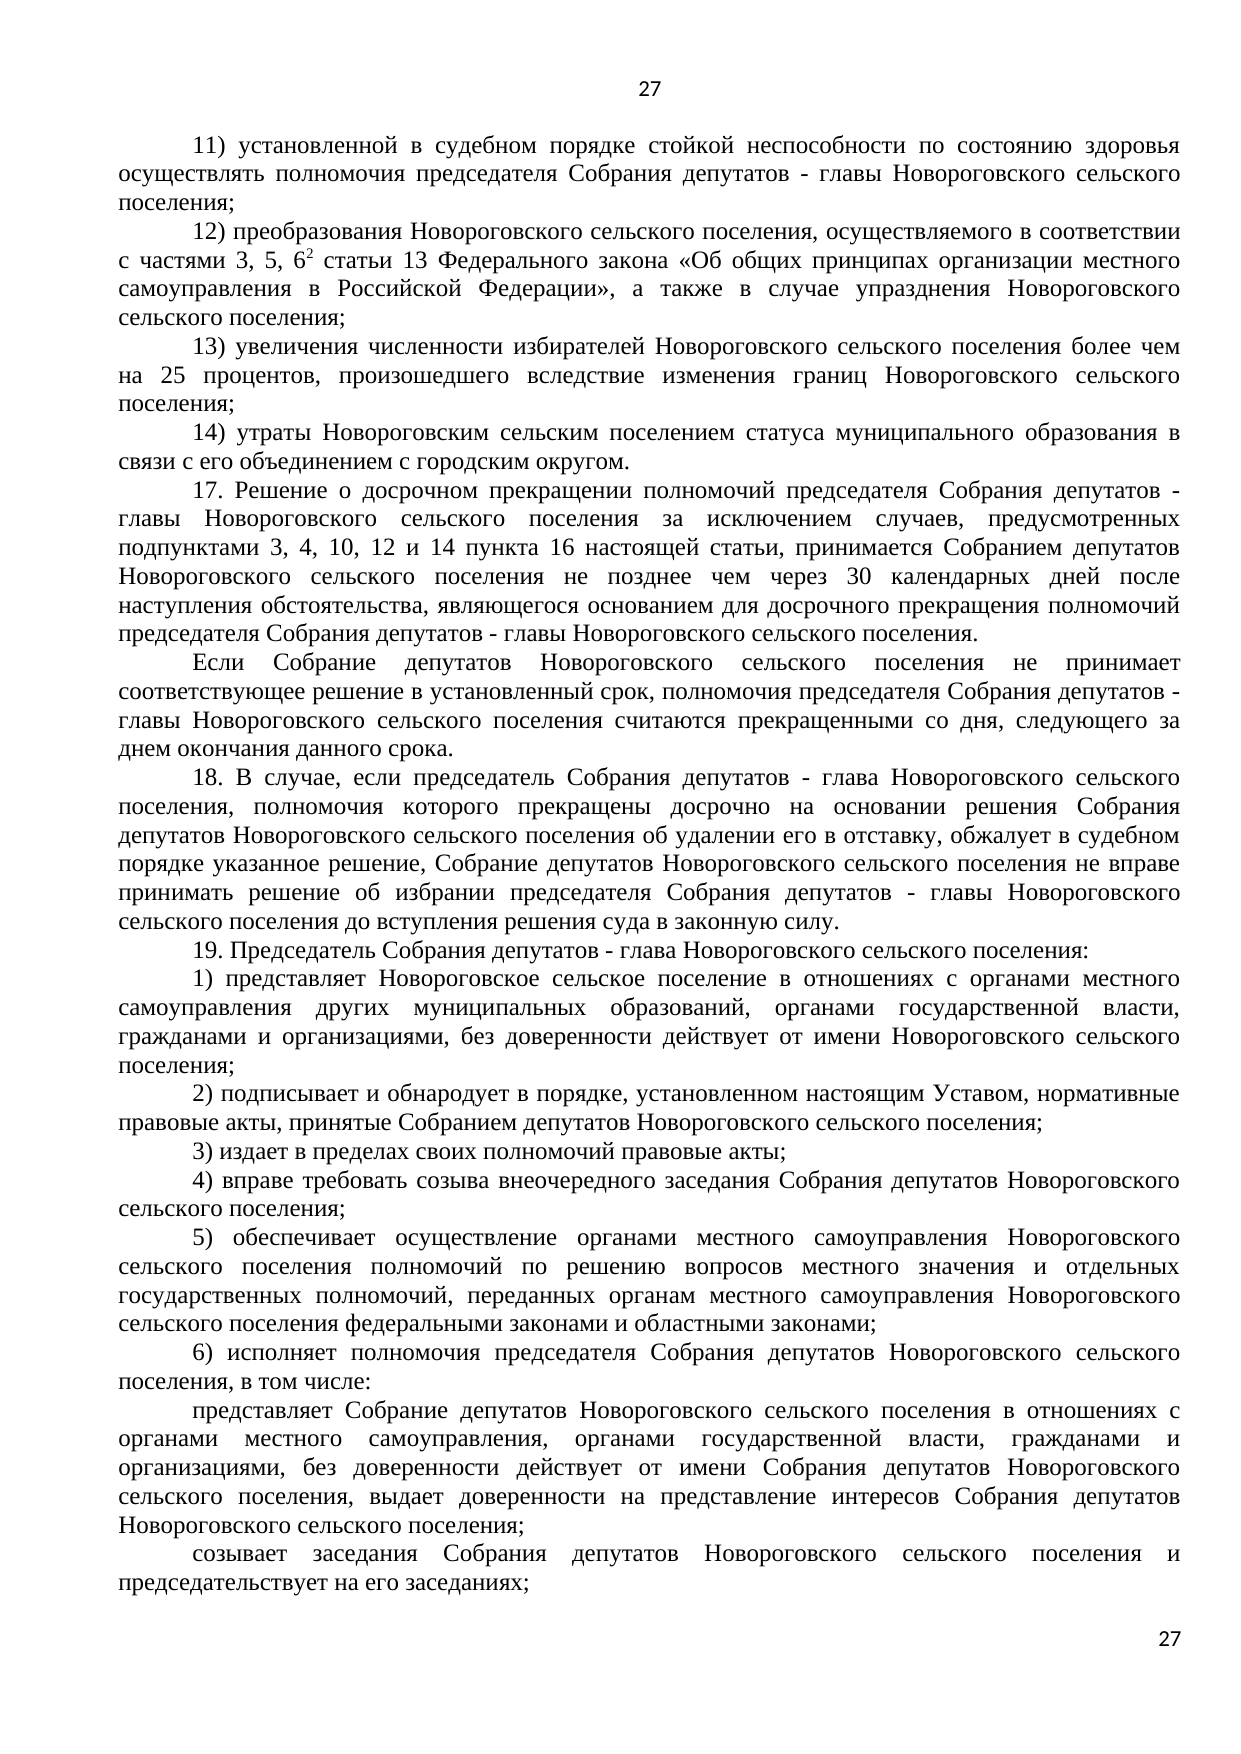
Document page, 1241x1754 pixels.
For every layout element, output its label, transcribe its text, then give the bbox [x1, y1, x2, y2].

text созывает заседания Собрания депутатов Новороговского сельского поселения и председательствует на его заседаниях; [118, 1538, 1181, 1596]
text 12) преобразования Новороговского сельского поселения, осуществляемого в соответствии с частями 3, 5, 62 статьи 13 Федерального закона «Об общих принципах организации местного самоуправления в Российской Федерации», а также в случае упразднения Новороговского сельского поселения; [118, 216, 1181, 331]
text 1) представляет Новороговское сельское поселение в отношениях с органами местного самоуправления других муниципальных образований, органами государственной власти, гражданами и организациями, без доверенности действует от имени Новороговского сельского поселения; [118, 963, 1181, 1078]
text 5) обеспечивает осуществление органами местного самоуправления Новороговского сельского поселения полномочий по решению вопросов местного значения и отдельных государственных полномочий, переданных органам местного самоуправления Новороговского сельского поселения федеральными законами и областными законами; [118, 1222, 1181, 1337]
text 17. Решение о досрочном прекращении полномочий председателя Собрания депутатов - главы Новороговского сельского поселения за исключением случаев, предусмотренных подпунктами 3, 4, 10, 12 и 14 пункта 16 настоящей статьи, принимается Собранием депутатов Новороговского сельского поселения не позднее чем через 30 календарных дней после наступления обстоятельства, являющегося основанием для досрочного прекращения полномочий председателя Собрания депутатов - главы Новороговского сельского поселения. [118, 475, 1181, 647]
text 13) увеличения численности избирателей Новороговского сельского поселения более чем на 25 процентов, произошедшего вследствие изменения границ Новороговского сельского поселения; [118, 331, 1181, 417]
text 4) вправе требовать созыва внеочередного заседания Собрания депутатов Новороговского сельского поселения; [118, 1165, 1181, 1222]
text 18. В случае, если председатель Собрания депутатов - глава Новороговского сельского поселения, полномочия которого прекращены досрочно на основании решения Собрания депутатов Новороговского сельского поселения об удалении его в отставку, обжалует в судебном порядке указанное решение, Собрание депутатов Новороговского сельского поселения не вправе принимать решение об избрании председателя Собрания депутатов - главы Новороговского сельского поселения до вступления решения суда в законную силу. [118, 762, 1181, 935]
text 3) издает в пределах своих полномочий правовые акты; [118, 1136, 1181, 1165]
text Если Собрание депутатов Новороговского сельского поселения не принимает соответствующее решение в установленный срок, полномочия председателя Собрания депутатов - главы Новороговского сельского поселения считаются прекращенными со дня, следующего за днем окончания данного срока. [118, 647, 1181, 762]
text представляет Собрание депутатов Новороговского сельского поселения в отношениях с органами местного самоуправления, органами государственной власти, гражданами и организациями, без доверенности действует от имени Собрания депутатов Новороговского сельского поселения, выдает доверенности на представление интересов Собрания депутатов Новороговского сельского поселения; [118, 1395, 1181, 1538]
text 6) исполняет полномочия председателя Собрания депутатов Новороговского сельского поселения, в том числе: [118, 1337, 1181, 1395]
text 2) подписывает и обнародует в порядке, установленном настоящим Уставом, нормативные правовые акты, принятые Собранием депутатов Новороговского сельского поселения; [118, 1078, 1181, 1136]
text 11) установленной в судебном порядке стойкой неспособности по состоянию здоровья осуществлять полномочия председателя Собрания депутатов - главы Новороговского сельского поселения; [118, 130, 1181, 216]
text 19. Председатель Собрания депутатов - глава Новороговского сельского поселения: [118, 935, 1181, 963]
text 14) утраты Новороговским сельским поселением статуса муниципального образования в связи с его объединением с городским округом. [118, 417, 1181, 475]
